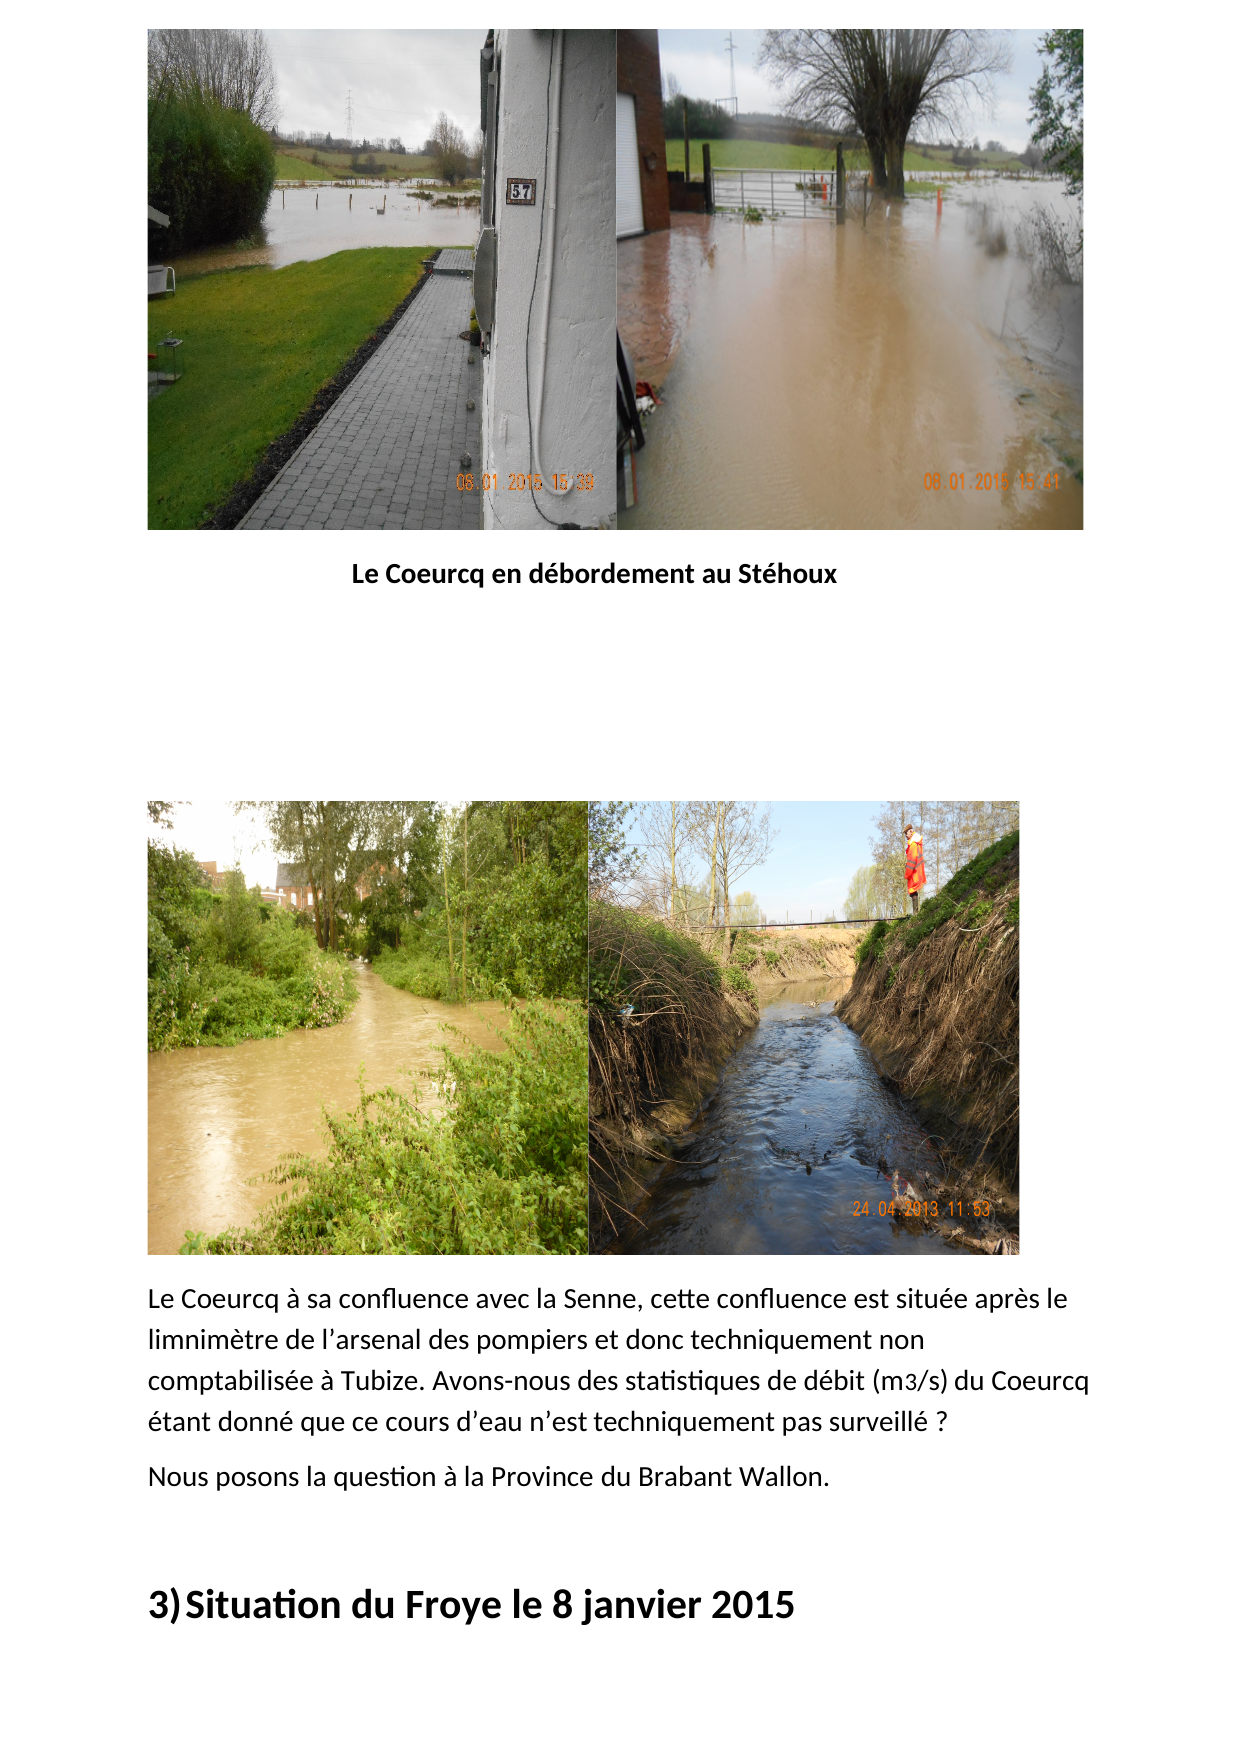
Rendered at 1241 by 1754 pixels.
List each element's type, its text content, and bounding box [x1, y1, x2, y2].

text Le Coeurcq à sa confluence avec la Senne, cette confluence est située après le limnimètre de l’arsenal des pompiers et donc techniquement non comptabilisée à Tubize. Avons-nous des statistiques de débit (m3/s) du Coeurcq étant donné que ce cours d’eau n’est techniquement pas surveillé ? Nous posons la question à la Province du Brabant Wallon. [148, 1280, 1093, 1497]
picture [147, 801, 1020, 1255]
picture [147, 29, 1084, 530]
text Le Coeurcq en débordement au Stéhoux [148, 555, 1093, 590]
list Situation du Froye le 8 janvier 2015 [148, 1578, 1093, 1629]
